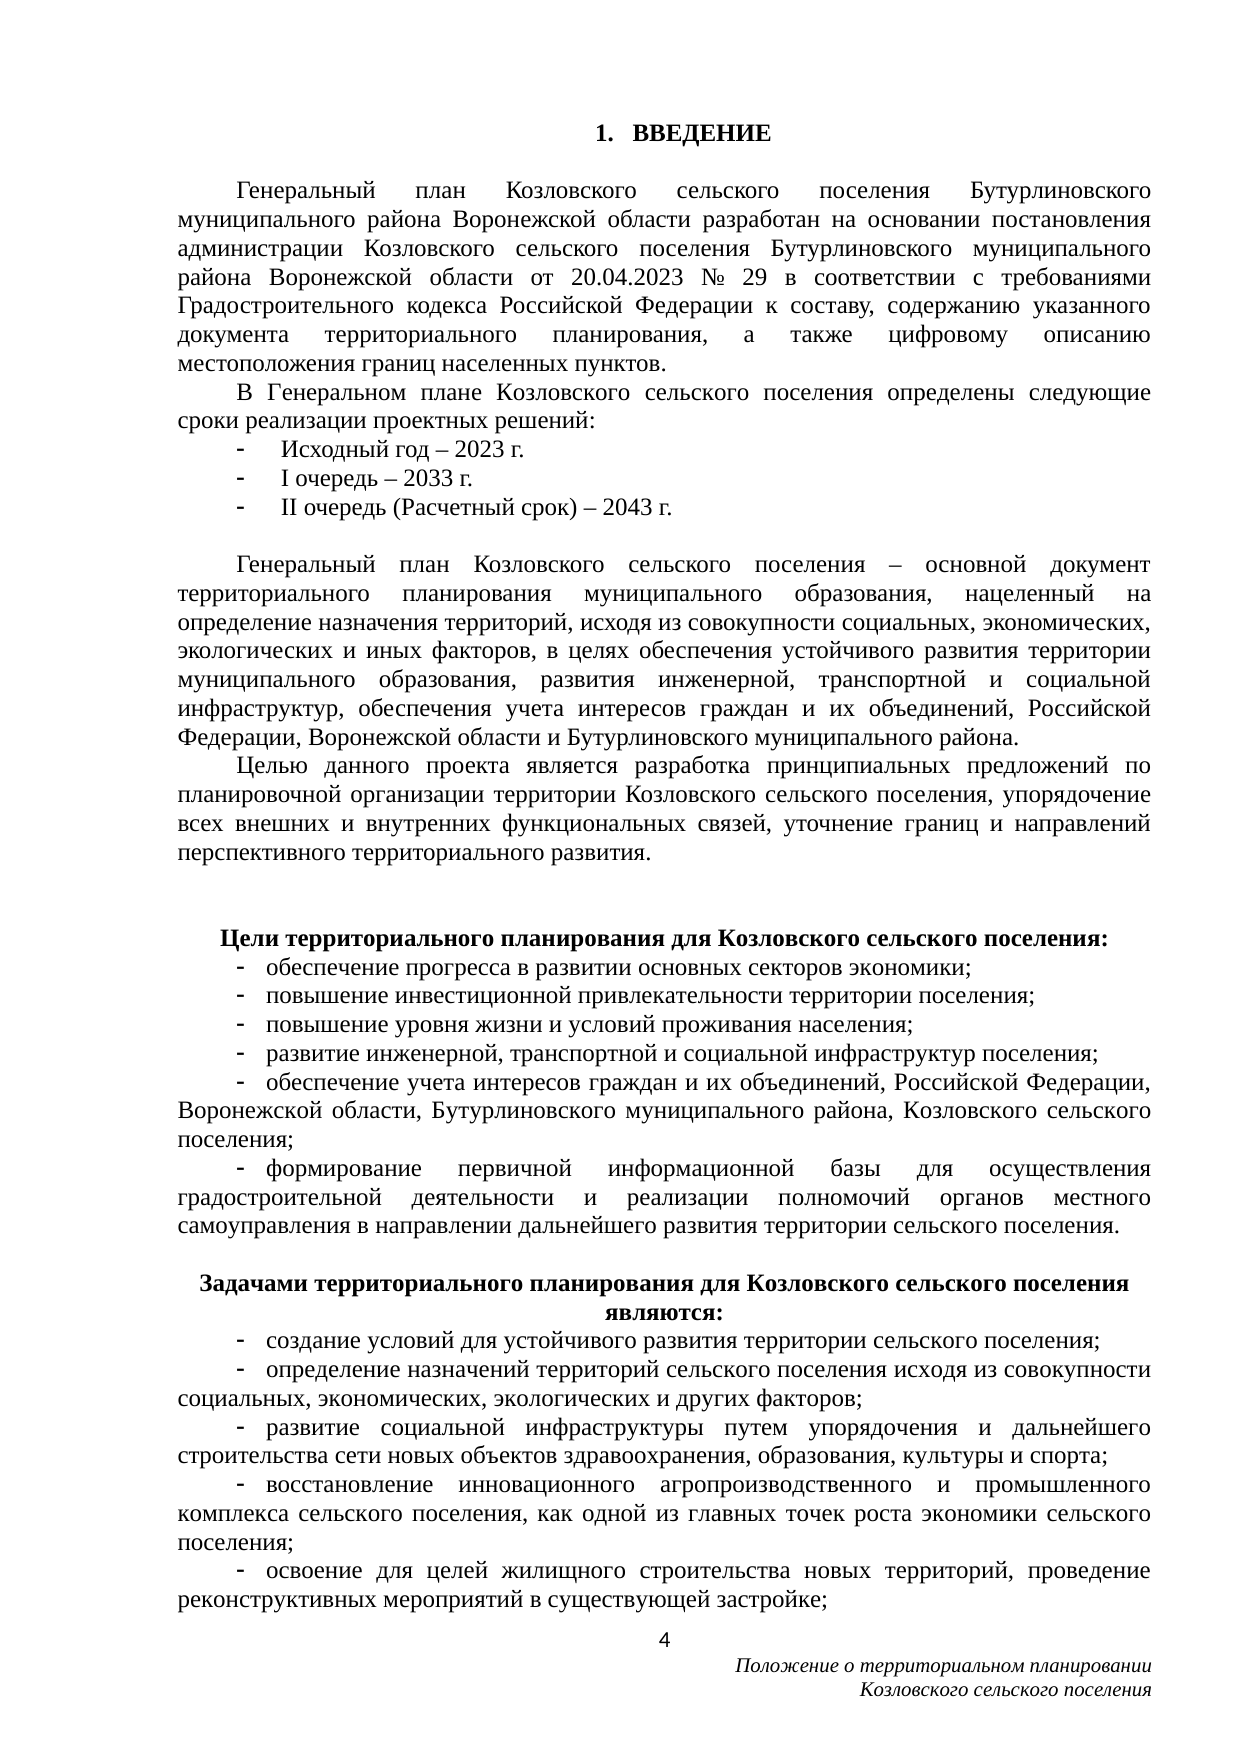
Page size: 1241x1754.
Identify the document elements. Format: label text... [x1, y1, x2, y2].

list развитие социальной инфраструктуры путем упорядочения и дальнейшего строительства сети новых объектов здравоохранения, образования, культуры и спорта; [177, 1412, 1152, 1469]
list восстановление инновационного агропроизводственного и промышленного комплекса сельского поселения, как одной из главных точек роста экономики сельского поселения; [177, 1469, 1152, 1556]
list Исходный год – 2023 г. [177, 434, 1152, 463]
list освоение для целей жилищного строительства новых территорий, проведение реконструктивных мероприятий в существующей застройке; [177, 1556, 1152, 1613]
text Генеральный план Козловского сельского поселения – основной документ территориального планирования муниципального образования, нацеленный на определение назначения территорий, исходя из совокупности социальных, экономических, экологических и иных факторов, в целях обеспечения устойчивого развития территории муниципального образования, развития инженерной, транспортной и социальной инфраструктур, обеспечения учета интересов граждан и их объединений, Российской Федерации, Воронежской области и Бутурлиновского муниципального района. [177, 549, 1152, 751]
list повышение уровня жизни и условий проживания населения; [177, 1009, 1152, 1038]
text В Генеральном плане Козловского сельского поселения определены следующие сроки реализации проектных решений: [177, 377, 1152, 434]
text Цели территориального планирования для Козловского сельского поселения: [177, 923, 1152, 952]
list обеспечение прогресса в развитии основных секторов экономики; [177, 952, 1152, 981]
title Генеральный план Козловского сельского поселения Бутурлиновского муниципального района Воронежской области разработан на основании постановления администрации Козловского сельского поселения Бутурлиновского муниципального района Воронежской области от 20.04.2023 № 29 в соответствии с требованиями Градостроительного кодекса Российской Федерации к составу, содержанию указанного документа территориального планирования, а также цифровому описанию местоположения границ населенных пунктов. [177, 176, 1152, 377]
list определение назначений территорий сельского поселения исходя из совокупности социальных, экономических, экологических и других факторов; [177, 1354, 1152, 1412]
list формирование первичной информационной базы для осуществления градостроительной деятельности и реализации полномочий органов местного самоуправления в направлении дальнейшего развития территории сельского поселения. [177, 1153, 1152, 1239]
list I очередь – 2033 г. [177, 463, 1152, 492]
list создание условий для устойчивого развития территории сельского поселения; [177, 1326, 1152, 1354]
subtitle ВВЕДЕНИЕ [215, 118, 1152, 147]
list обеспечение учета интересов граждан и их объединений, Российской Федерации, Воронежской области, Бутурлиновского муниципального района, Козловского сельского поселения; [177, 1067, 1152, 1153]
text Задачами территориального планирования для Козловского сельского поселения являются: [177, 1268, 1152, 1326]
list повышение инвестиционной привлекательности территории поселения; [177, 981, 1152, 1009]
text Целью данного проекта является разработка принципиальных предложений по планировочной организации территории Козловского сельского поселения, упорядочение всех внешних и внутренних функциональных связей, уточнение границ и направлений перспективного территориального развития. [177, 751, 1152, 866]
list развитие инженерной, транспортной и социальной инфраструктур поселения; [177, 1038, 1152, 1067]
list II очередь (Расчетный срок) – 2043 г. [177, 492, 1152, 521]
